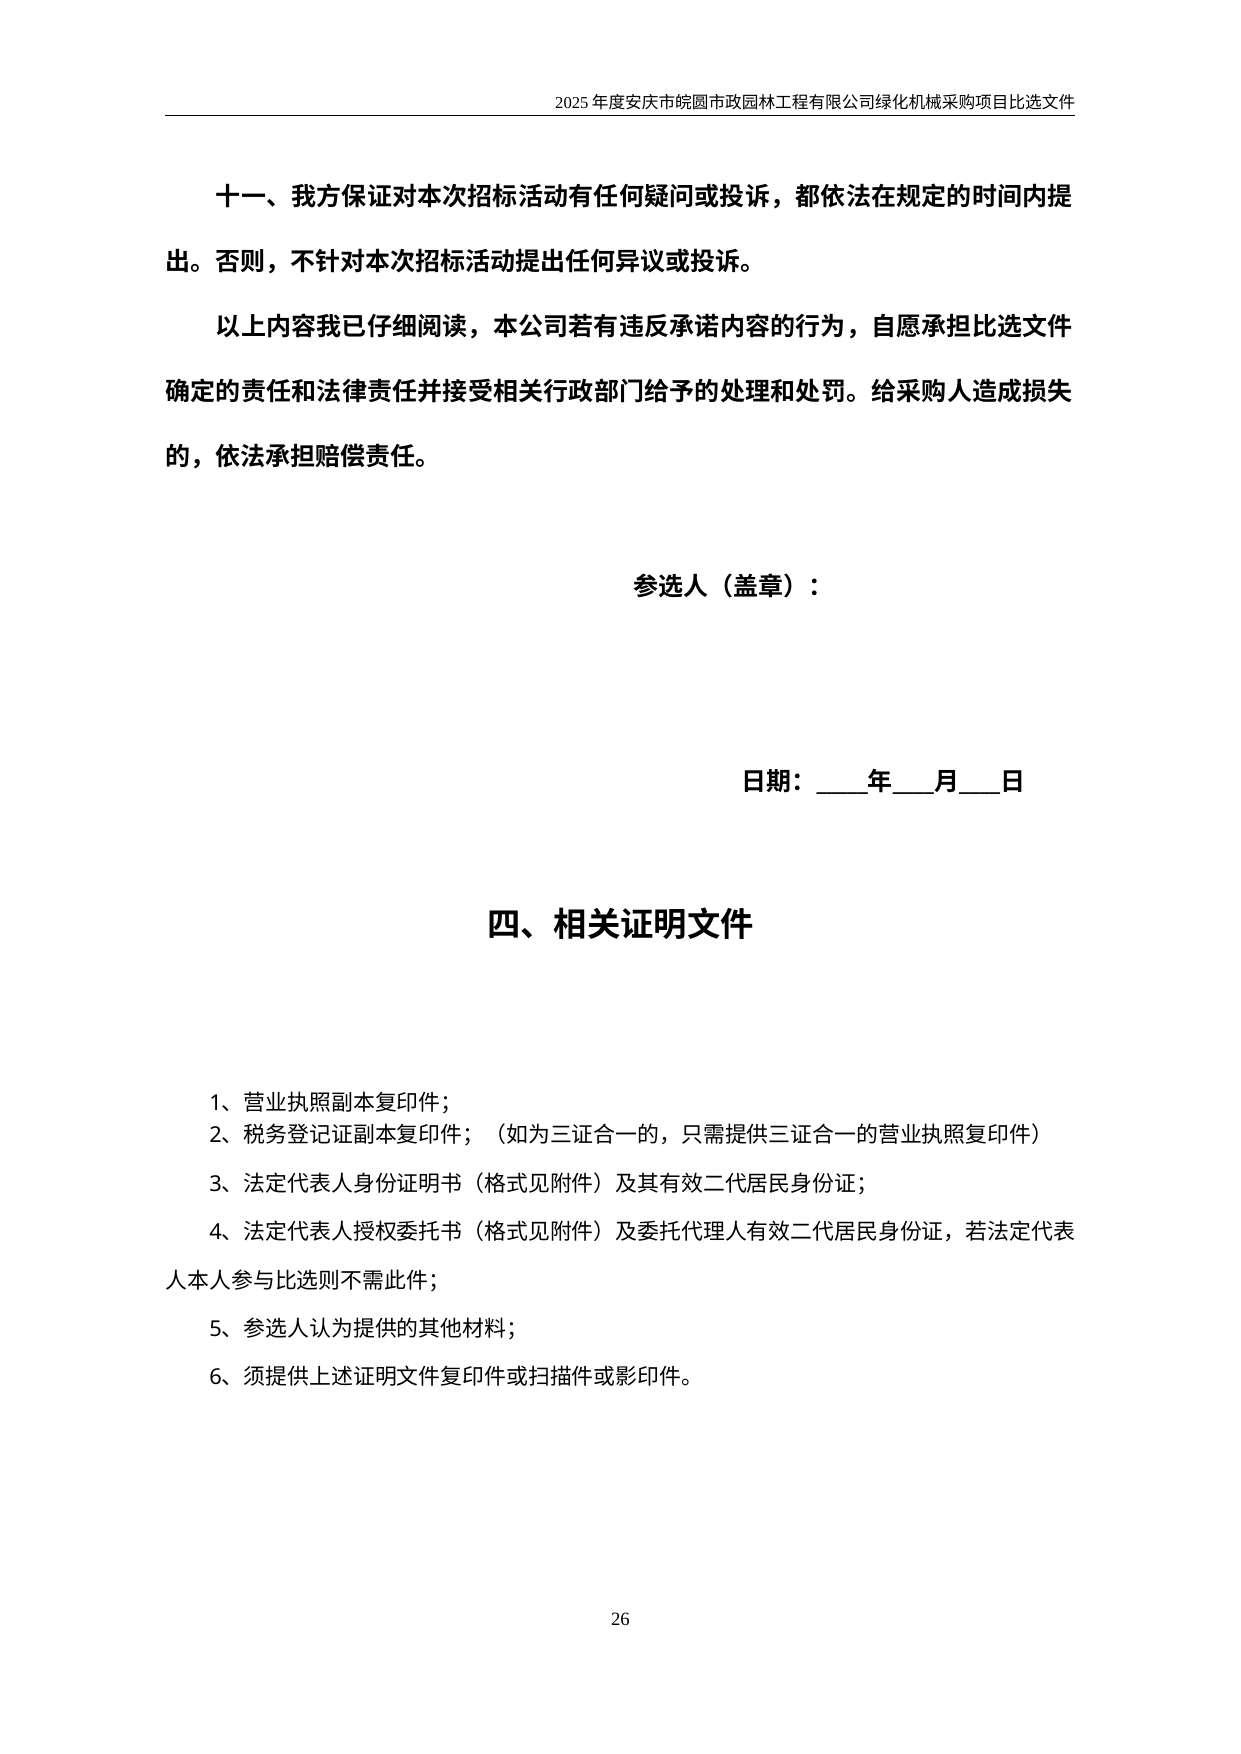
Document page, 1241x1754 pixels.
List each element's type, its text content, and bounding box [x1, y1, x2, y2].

text 2、税务登记证副本复印件；（如为三证合一的，只需提供三证合一的营业执照复印件） [165, 1117, 1075, 1149]
text 日期：_____年____月____日 [165, 747, 1025, 812]
list 相关证明文件 [165, 889, 1075, 954]
text 参选人（盖章）： [165, 552, 1075, 617]
text 以上内容我已仔细阅读，本公司若有违反承诺内容的行为，自愿承担比选文件确定的责任和法律责任并接受相关行政部门给予的处理和处罚。给采购人造成损失的，依法承担赔偿责任。 [165, 292, 1075, 487]
text 十一、我方保证对本次招标活动有任何疑问或投诉，都依法在规定的时间内提出。否则，不针对本次招标活动提出任何异议或投诉。 [165, 162, 1075, 292]
text 1、营业执照副本复印件； [165, 1084, 1075, 1117]
text 3、法定代表人身份证明书（格式见附件）及其有效二代居民身份证； [165, 1165, 1075, 1198]
text 6、须提供上述证明文件复印件或扫描件或影印件。 [165, 1359, 1075, 1392]
text 4、法定代表人授权委托书（格式见附件）及委托代理人有效二代居民身份证，若法定代表人本人参与比选则不需此件； [165, 1214, 1075, 1295]
text 5、参选人认为提供的其他材料； [165, 1311, 1075, 1343]
